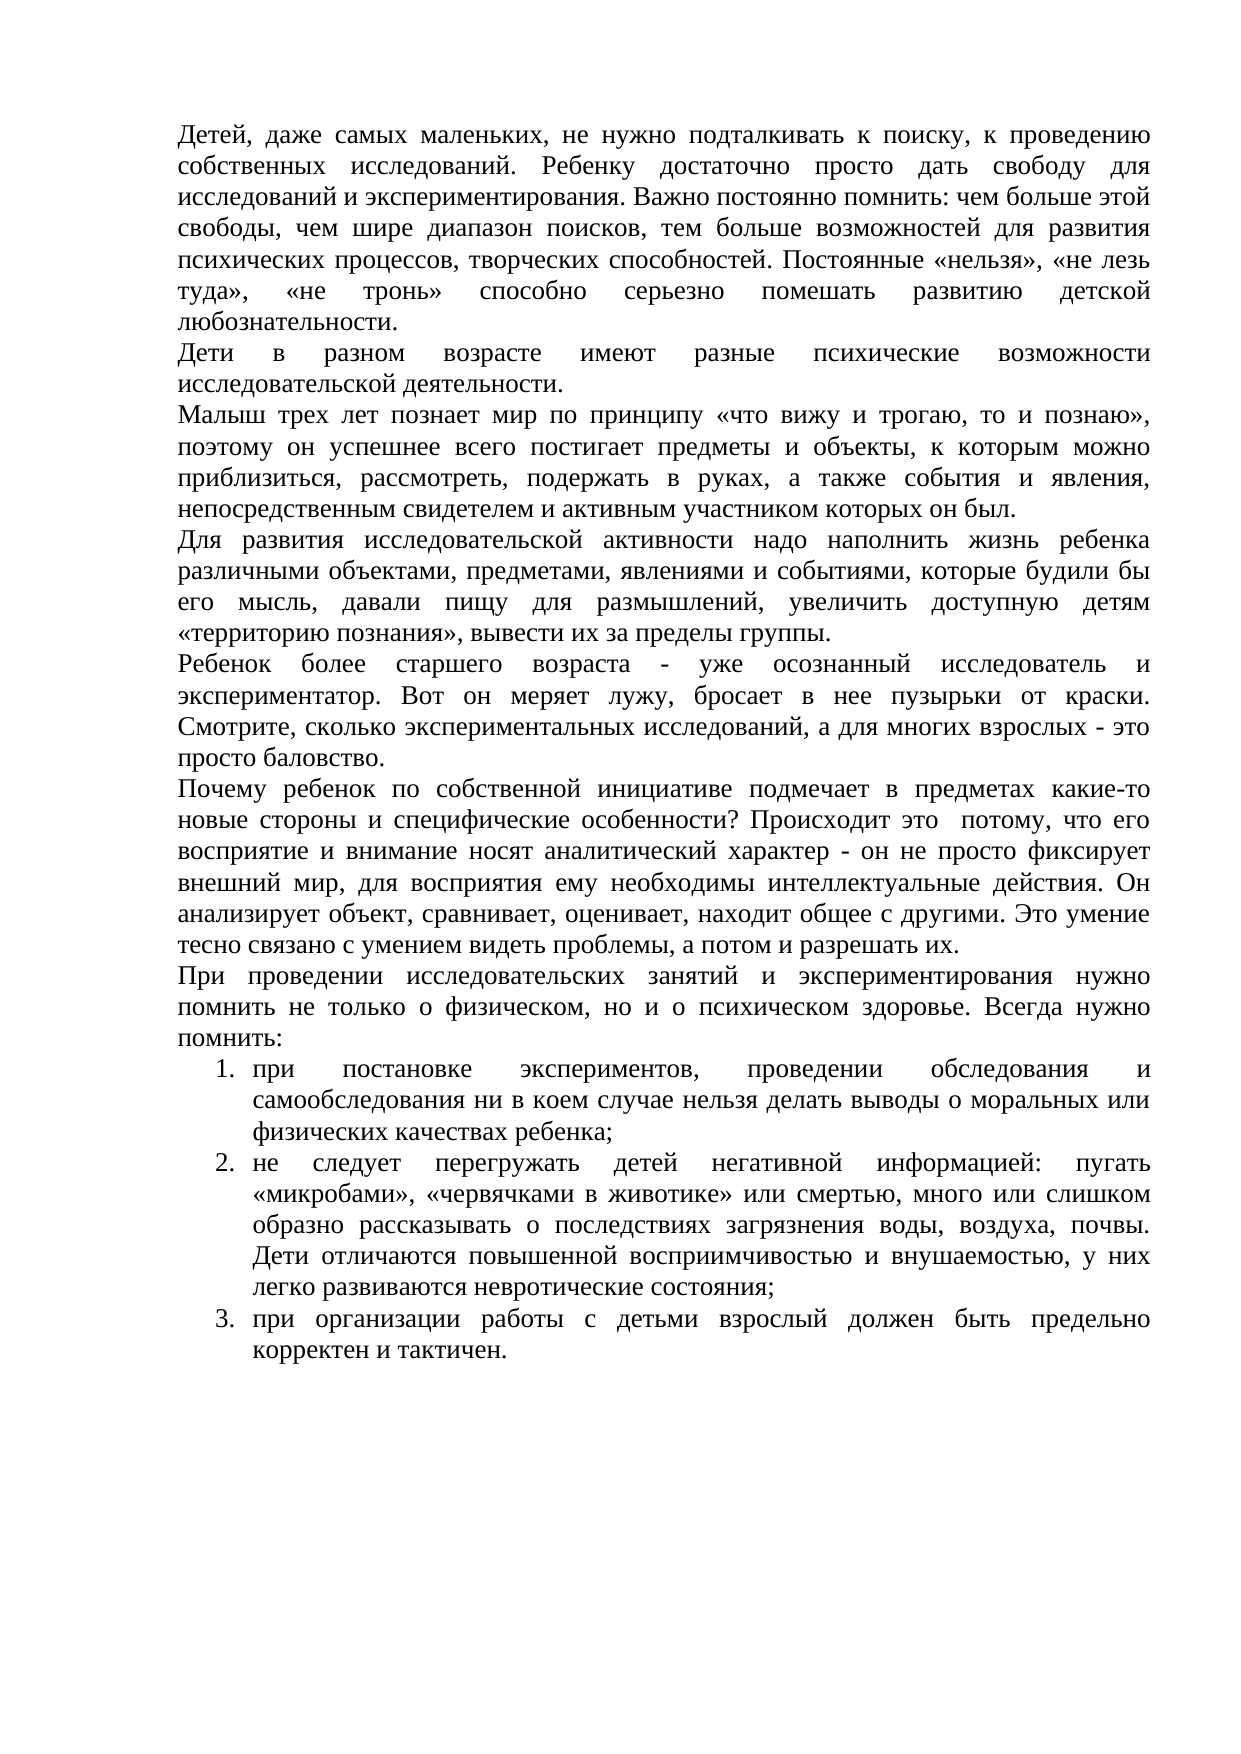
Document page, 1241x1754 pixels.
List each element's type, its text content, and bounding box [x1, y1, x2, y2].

text Дети в разном возрасте имеют разные психические возможности исследовательской деятельности. [177, 336, 1152, 398]
text Почему ребенок по собственной инициативе подмечает в предметах какие-то новые стороны и специфические особенности? Происходит это потому, что его восприятие и внимание носят аналитический характер - он не просто фиксирует внешний мир, для восприятия ему необходимы интеллектуальные действия. Он анализирует объект, сравнивает, оценивает, находит общее с другими. Это умение тесно связано с умением видеть проблемы, а потом и разрешать их. [177, 772, 1152, 959]
text При проведении исследовательских занятий и экспериментирования нужно помнить не только о физическом, но и о психическом здоровье. Всегда нужно помнить: [177, 959, 1152, 1052]
text Ребенок более старшего возраста - уже осознанный исследователь и экспериментатор. Вот он меряет лужу, бросает в нее пузырьки от краски. Смотрите, сколько экспериментальных исследований, а для многих взрослых - это просто баловство. [177, 648, 1152, 772]
list при постановке экспериментов, проведении обследования и самообследования ни в коем случае нельзя делать выводы о моральных или физических качествах ребенка; [215, 1052, 1152, 1146]
text Для развития исследовательской активности надо наполнить жизнь ребенка различными объектами, предметами, явлениями и событиями, которые будили бы его мысль, давали пищу для размышлений, увеличить доступную детям «территорию познания», вывести их за пределы группы. [177, 523, 1152, 648]
list не следует перегружать детей негативной информацией: пугать «микробами», «червячками в животике» или смертью, много или слишком образно рассказывать о последствиях загрязнения воды, воздуха, почвы. Дети отличаются повышенной восприимчивостью и внушаемостью, у них легко развиваются невротические состояния; [215, 1146, 1152, 1302]
text Детей, даже самых маленьких, не нужно подталкивать к поиску, к проведению собственных исследований. Ребенку достаточно просто дать свободу для исследований и экспериментирования. Важно постоянно помнить: чем больше этой свободы, чем шире диапазон поисков, тем больше возможностей для развития психических процессов, творческих способностей. Постоянные «нельзя», «не лезь туда», «не тронь» способно серьезно помешать развитию детской любознательности. [177, 118, 1152, 336]
text Малыш трех лет познает мир по принципу «что вижу и трогаю, то и познаю», поэтому он успешнее всего постигает предметы и объекты, к которым можно приблизиться, рассмотреть, подержать в руках, а также события и явления, непосредственным свидетелем и активным участником которых он был. [177, 398, 1152, 523]
list при организации работы с детьми взрослый должен быть предельно корректен и тактичен. [215, 1302, 1152, 1364]
